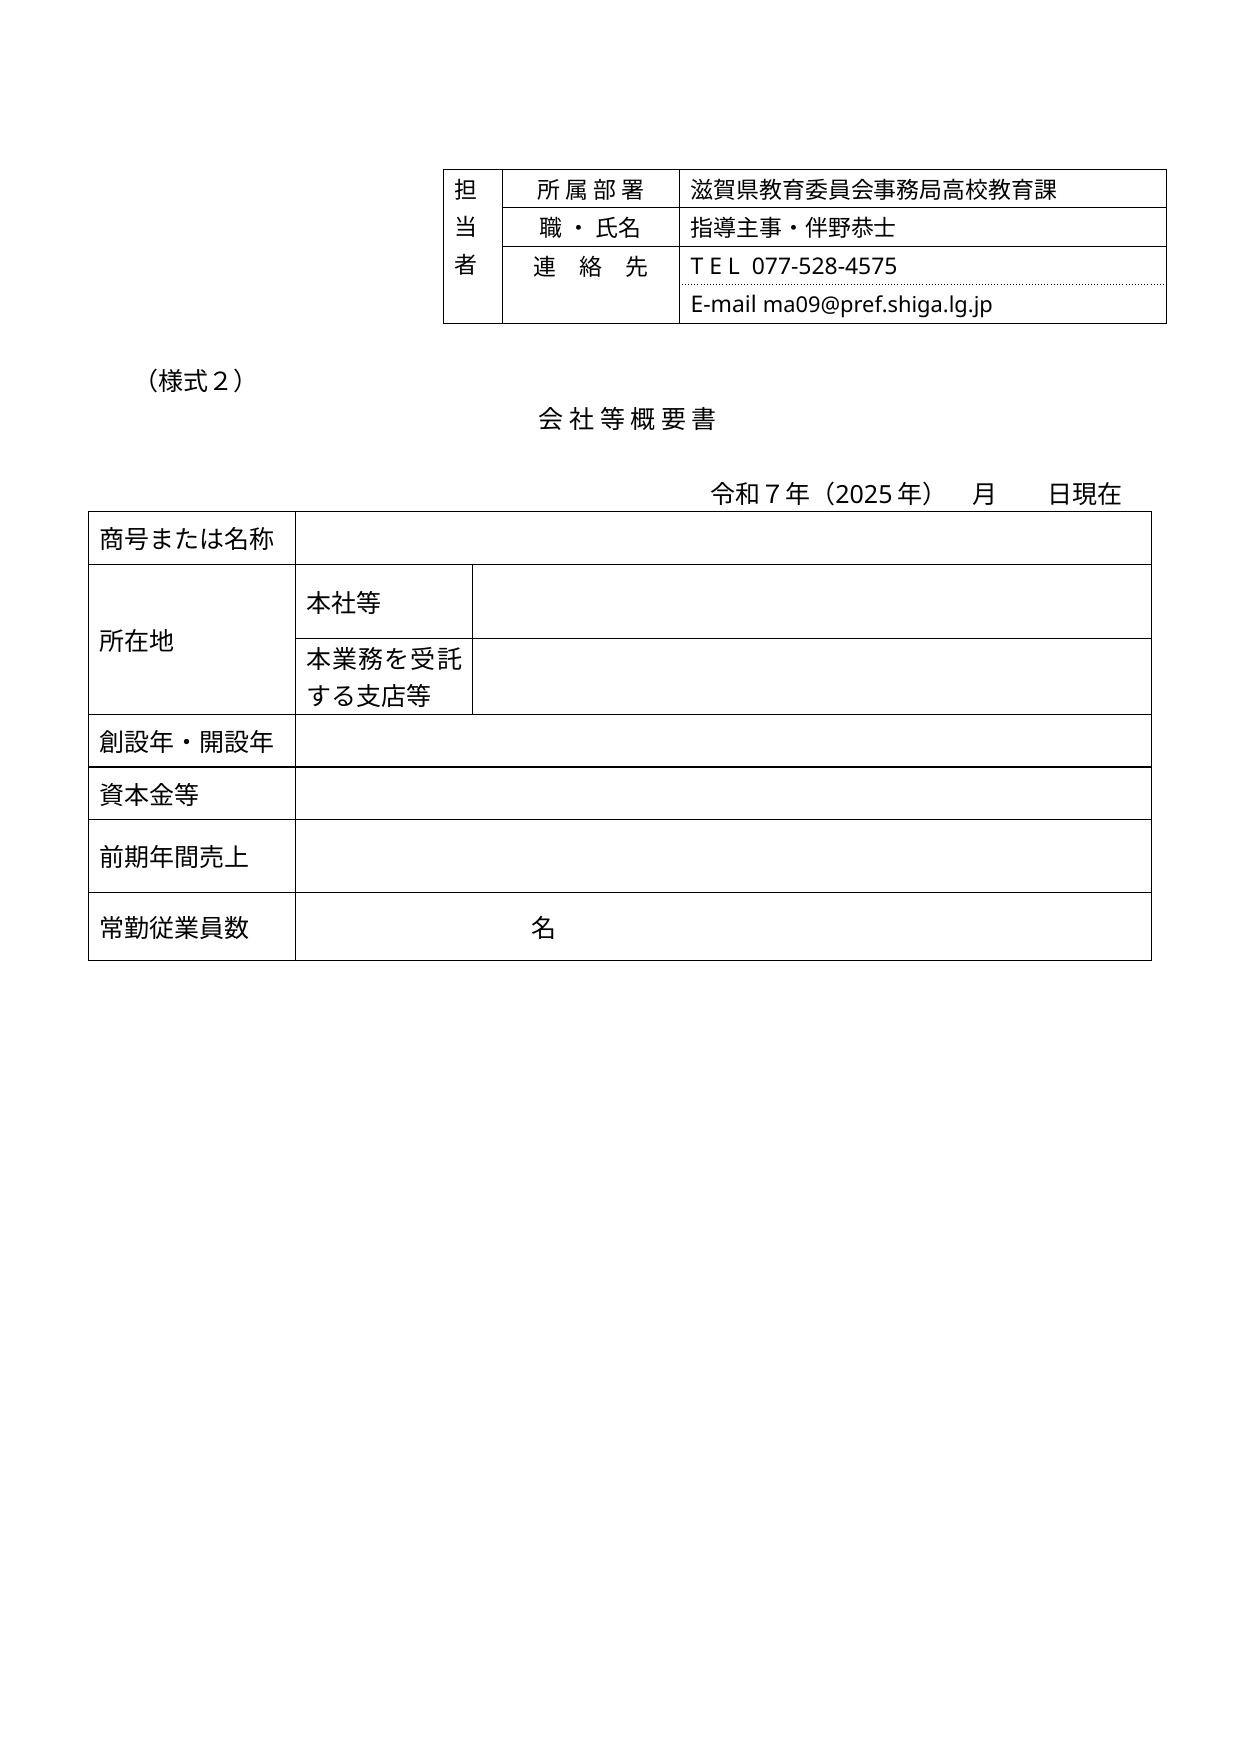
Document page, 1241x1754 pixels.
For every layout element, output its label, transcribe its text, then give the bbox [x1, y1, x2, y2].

table_cell [296, 715, 1151, 766]
table_cell 常勤従業員数 [89, 893, 295, 960]
table_cell 本業務を受託する支店等 [296, 639, 472, 714]
text 令和７年（2025年） 月 日現在 [133, 474, 1122, 511]
table_header 所 属 部 署 [503, 170, 679, 207]
table_cell 本社等 [296, 565, 472, 638]
table_cell 創設年・開設年 [89, 715, 295, 766]
table_cell [296, 820, 1151, 892]
table_cell 職 ・ 氏名 [503, 208, 679, 246]
text （様式２） [133, 361, 1122, 399]
table_cell 資本金等 [89, 768, 295, 819]
table_header 滋賀県教育委員会事務局高校教育課 [680, 170, 1166, 207]
table_header 商号または名称 [89, 512, 295, 564]
text 会 社 等 概 要 書 [133, 399, 1122, 436]
table_header [296, 512, 1151, 564]
table_cell [473, 565, 1151, 638]
table_cell 所在地 [89, 565, 295, 714]
table_cell [296, 768, 1151, 819]
table_cell 前期年間売上 [89, 820, 295, 892]
table_cell E-mail ma09@pref.shiga.lg.jp [680, 284, 1166, 323]
table_cell 指導主事・伴野恭士 [680, 208, 1166, 246]
table_cell T E L 077-528-4575 [680, 247, 1166, 284]
table_header 担当者 [444, 170, 502, 323]
table_cell 名 [296, 893, 1151, 960]
table_cell 連 絡 先 [503, 247, 679, 323]
table_cell [473, 639, 1151, 714]
